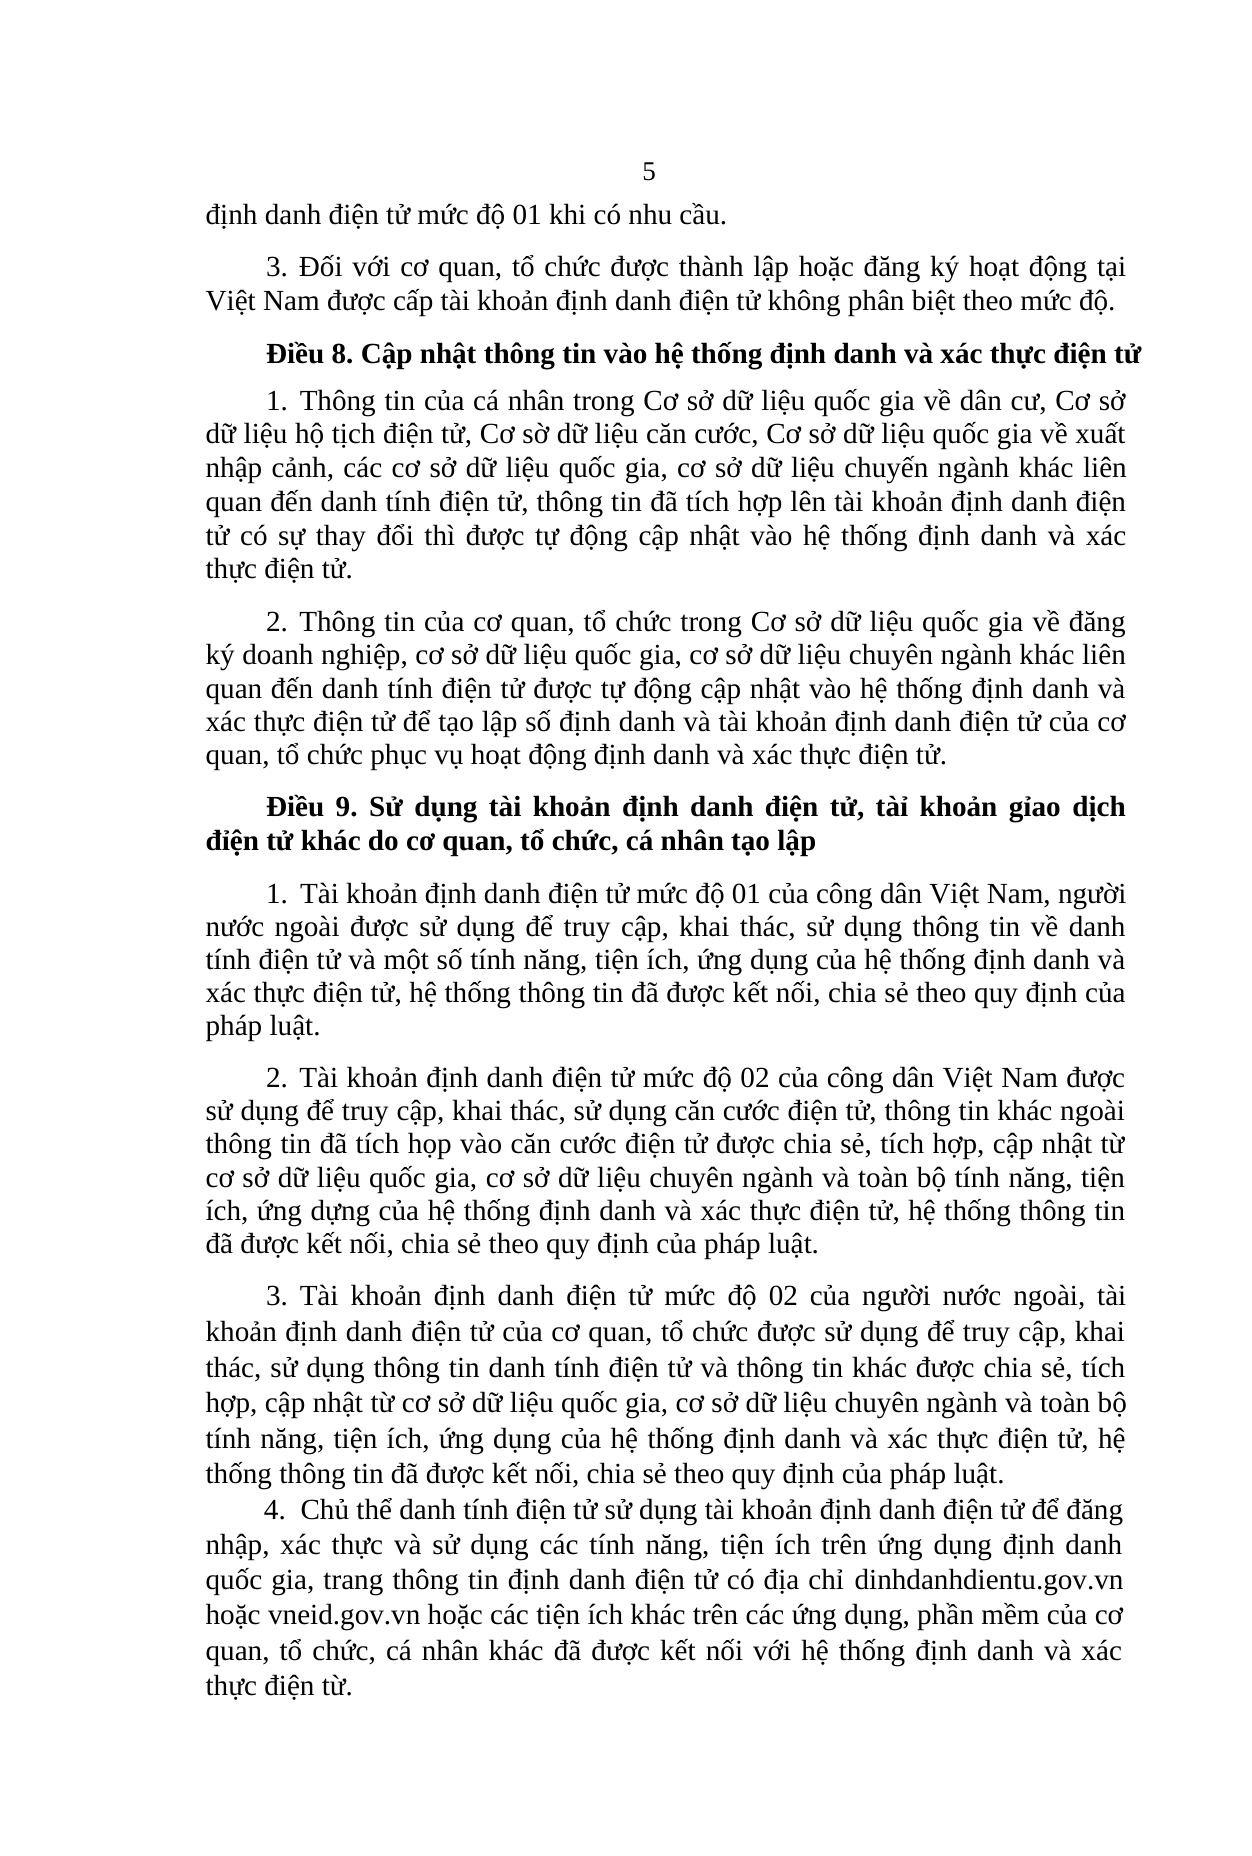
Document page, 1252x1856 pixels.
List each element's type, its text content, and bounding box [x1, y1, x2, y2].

list Thông tin của cơ quan, tổ chức trong Cơ sở dữ liệu quốc gia về đăng ký doanh nghiệp, cơ sở dữ liệu quốc gia, cơ sở dữ liệu chuyên ngành khác liên quan đến danh tính điện tử được tự động cập nhật vào hệ thống định danh và xác thực điện tử để tạo lập số định danh và tài khoản định danh điện tử của cơ quan, tổ chức phục vụ hoạt động định danh và xác thực điện tử. [205, 605, 1127, 771]
list Đối với cơ quan, tổ chức được thành lập hoặc đăng ký hoạt động tại Việt Nam được cấp tài khoản định danh điện tử không phân biệt theo mức độ. [205, 249, 1127, 318]
list Tài khoản định danh điện tử mức độ 01 của công dân Việt Nam, người nước ngoài được sử dụng để truy cập, khai thác, sử dụng thông tin về danh tính điện tử và một số tính năng, tiện ích, ứng dụng của hệ thống định danh và xác thực điện tử, hệ thống thông tin đã được kết nối, chia sẻ theo quy định của pháp luật. [205, 877, 1127, 1042]
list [205, 198, 1127, 231]
list Thông tin của cá nhân trong Cơ sở dữ liệu quốc gia về dân cư, Cơ sở dữ liệu hộ tịch điện tử, Cơ sờ dữ liệu căn cước, Cơ sở dữ liệu quốc gia về xuất nhập cảnh, các cơ sở dữ liệu quốc gia, cơ sở dữ liệu chuyến ngành khác liên quan đến danh tính điện tử, thông tin đã tích hợp lên tài khoản định danh điện tử có sự thay đổi thì được tự động cập nhật vào hệ thống định danh và xác thực điện tử. [205, 383, 1127, 586]
text Điều 8. Cập nhật thông tin vào hệ thống định danh và xác thực điện tử [205, 340, 1190, 369]
list Tài khoản định danh điện tử mức độ 02 của người nước ngoài, tài khoản định danh điện tử của cơ quan, tổ chức được sử dụng để truy cập, khai thác, sử dụng thông tin danh tính điện tử và thông tin khác được chia sẻ, tích hợp, cập nhật từ cơ sở dữ liệu quốc gia, cơ sở dữ liệu chuyên ngành và toàn bộ tính năng, tiện ích, ứng dụng của hệ thống định danh và xác thực điện tử, hệ thống thông tin đã được kết nối, chia sẻ theo quy định của pháp luật. [205, 1277, 1127, 1491]
list Tài khoản định danh điện tử mức độ 02 của công dân Việt Nam được sử dụng để truy cập, khai thác, sử dụng căn cước điện tử, thông tin khác ngoài thông tin đã tích họp vào căn cước điện tử được chia sẻ, tích hợp, cập nhật từ cơ sở dữ liệu quốc gia, cơ sở dữ liệu chuyên ngành và toàn bộ tính năng, tiện ích, ứng dựng của hệ thống định danh và xác thực điện tử, hệ thống thông tin đã được kết nối, chia sẻ theo quy định của pháp luật. [205, 1060, 1127, 1260]
list Chủ thể danh tính điện tử sử dụng tài khoản định danh điện tử để đăng nhập, xác thực và sử dụng các tính năng, tiện ích trên ứng dụng định danh quốc gia, trang thông tin định danh điện tử có địa chỉ dinhdanhdientu.gov.vn hoặc vneid.gov.vn hoặc các tiện ích khác trên các ứng dụng, phần mềm của cơ quan, tổ chức, cá nhân khác đã được kết nối với hệ thống định danh và xác thực điện từ. [205, 1491, 1123, 1702]
text Điều 9. Sử dụng tài khoản định danh điện tử, tàỉ khoản gỉao dịch đỉện tử khác do cơ quan, tổ chức, cá nhân tạo lập [205, 790, 1127, 857]
